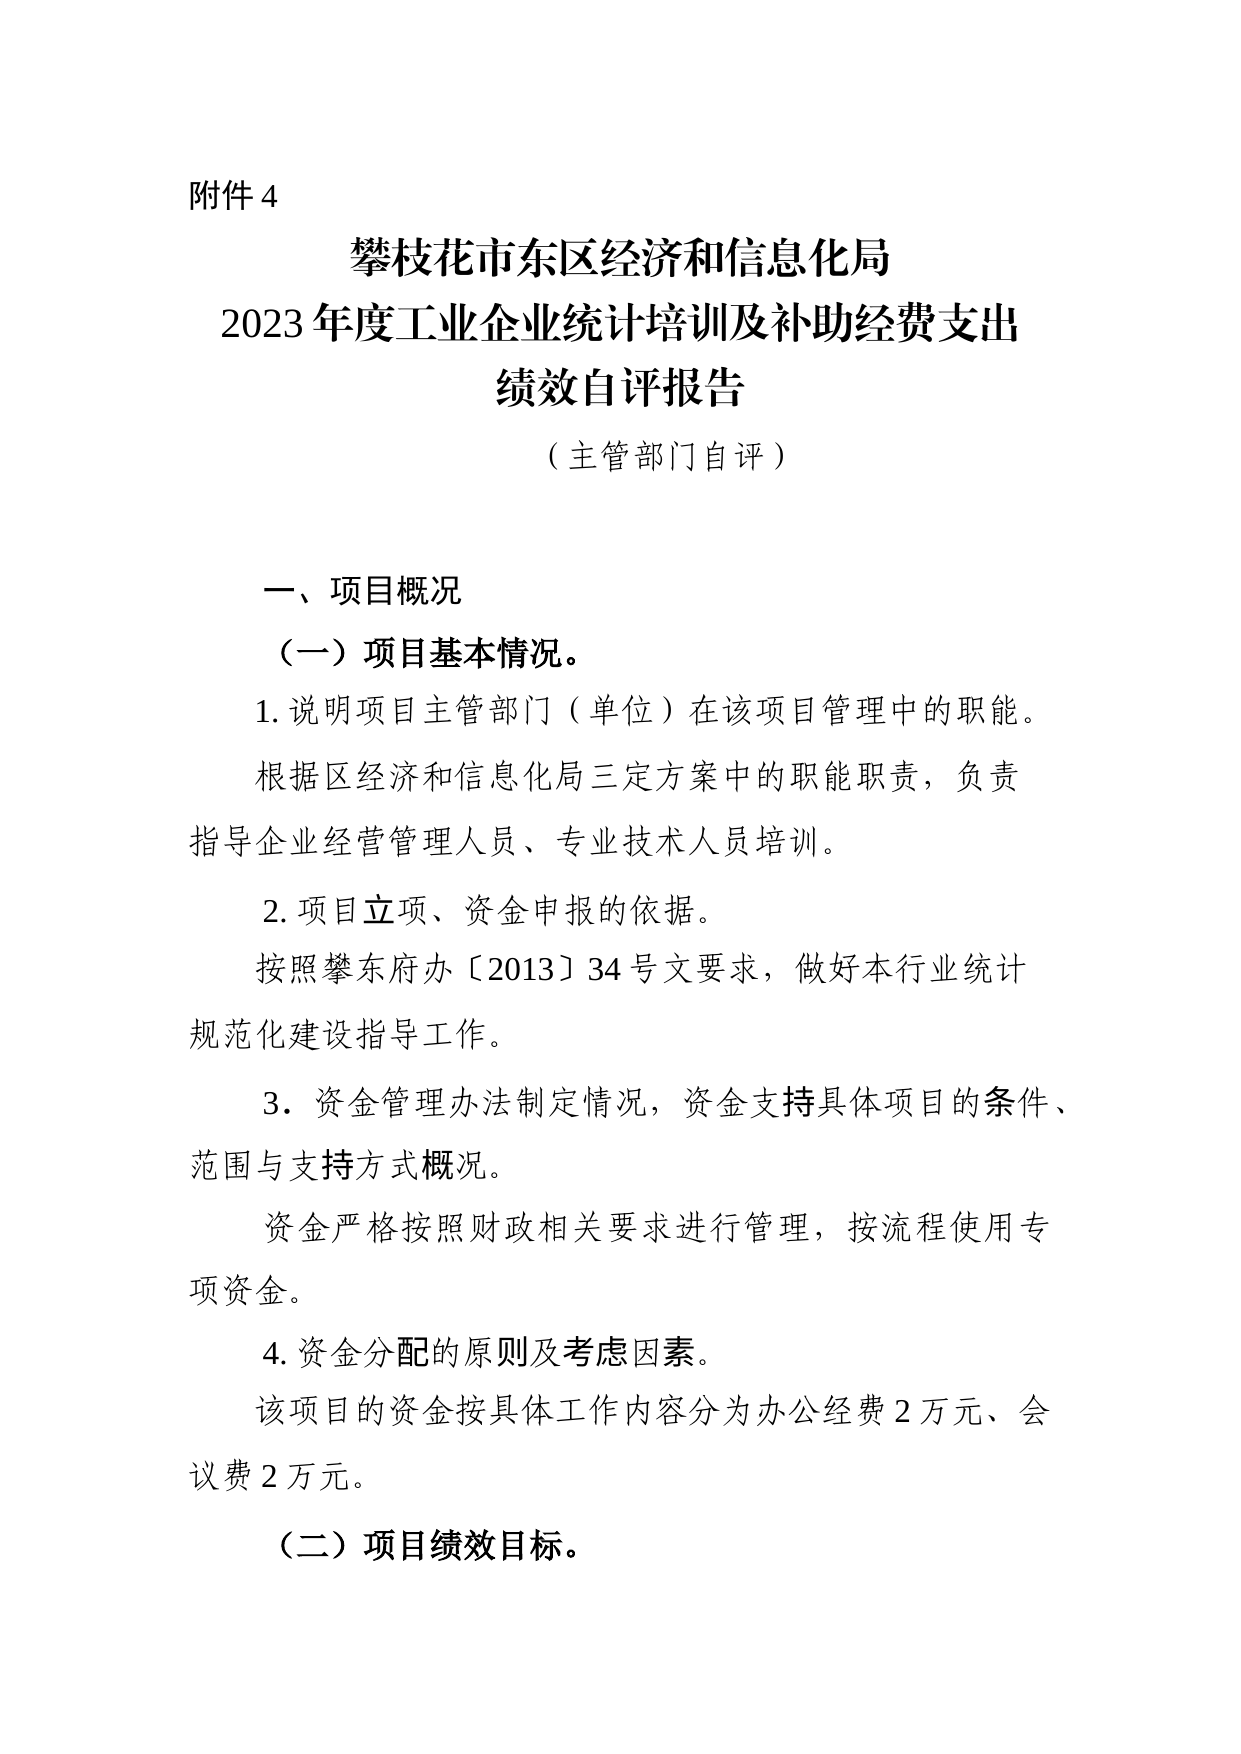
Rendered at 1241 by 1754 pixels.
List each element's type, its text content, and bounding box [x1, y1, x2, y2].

text 一、项目概况 [187, 552, 1053, 614]
text 1. 说明项目主管部门（单位）在该项目管理中的职能。 [187, 677, 1053, 742]
text 2023年度工业企业统计培训及补助经费支出 [187, 292, 1053, 357]
text 攀枝花市东区经济和信息化局 [187, 227, 1053, 292]
text （一）项目基本情况。 [187, 614, 1053, 677]
text 根据区经济和信息化局三定方案中的职能职责，负责指导企业经营管理人员、专业技术人员培训。 [187, 742, 1053, 872]
text 绩效自评报告 [187, 357, 1053, 422]
text （二）项目绩效目标。 [187, 1507, 1053, 1569]
text 附件4 [187, 162, 1053, 227]
text 4. 资金分配的原则及考虑因素。 [187, 1314, 1053, 1377]
text 3．资金管理办法制定情况，资金支持具体项目的条件、范围与支持方式概况。 [187, 1064, 1053, 1189]
text 按照攀东府办〔2013〕34号文要求，做好本行业统计规范化建设指导工作。 [187, 934, 1053, 1064]
text （主管部门自评） [187, 422, 1053, 487]
text 2. 项目立项、资金申报的依据。 [187, 872, 1053, 934]
list 该项目的资金按具体工作内容分为办公经费2万元、会议费2万元。 [187, 1377, 1053, 1507]
text 资金严格按照财政相关要求进行管理，按流程使用专项资金。 [187, 1189, 1053, 1314]
